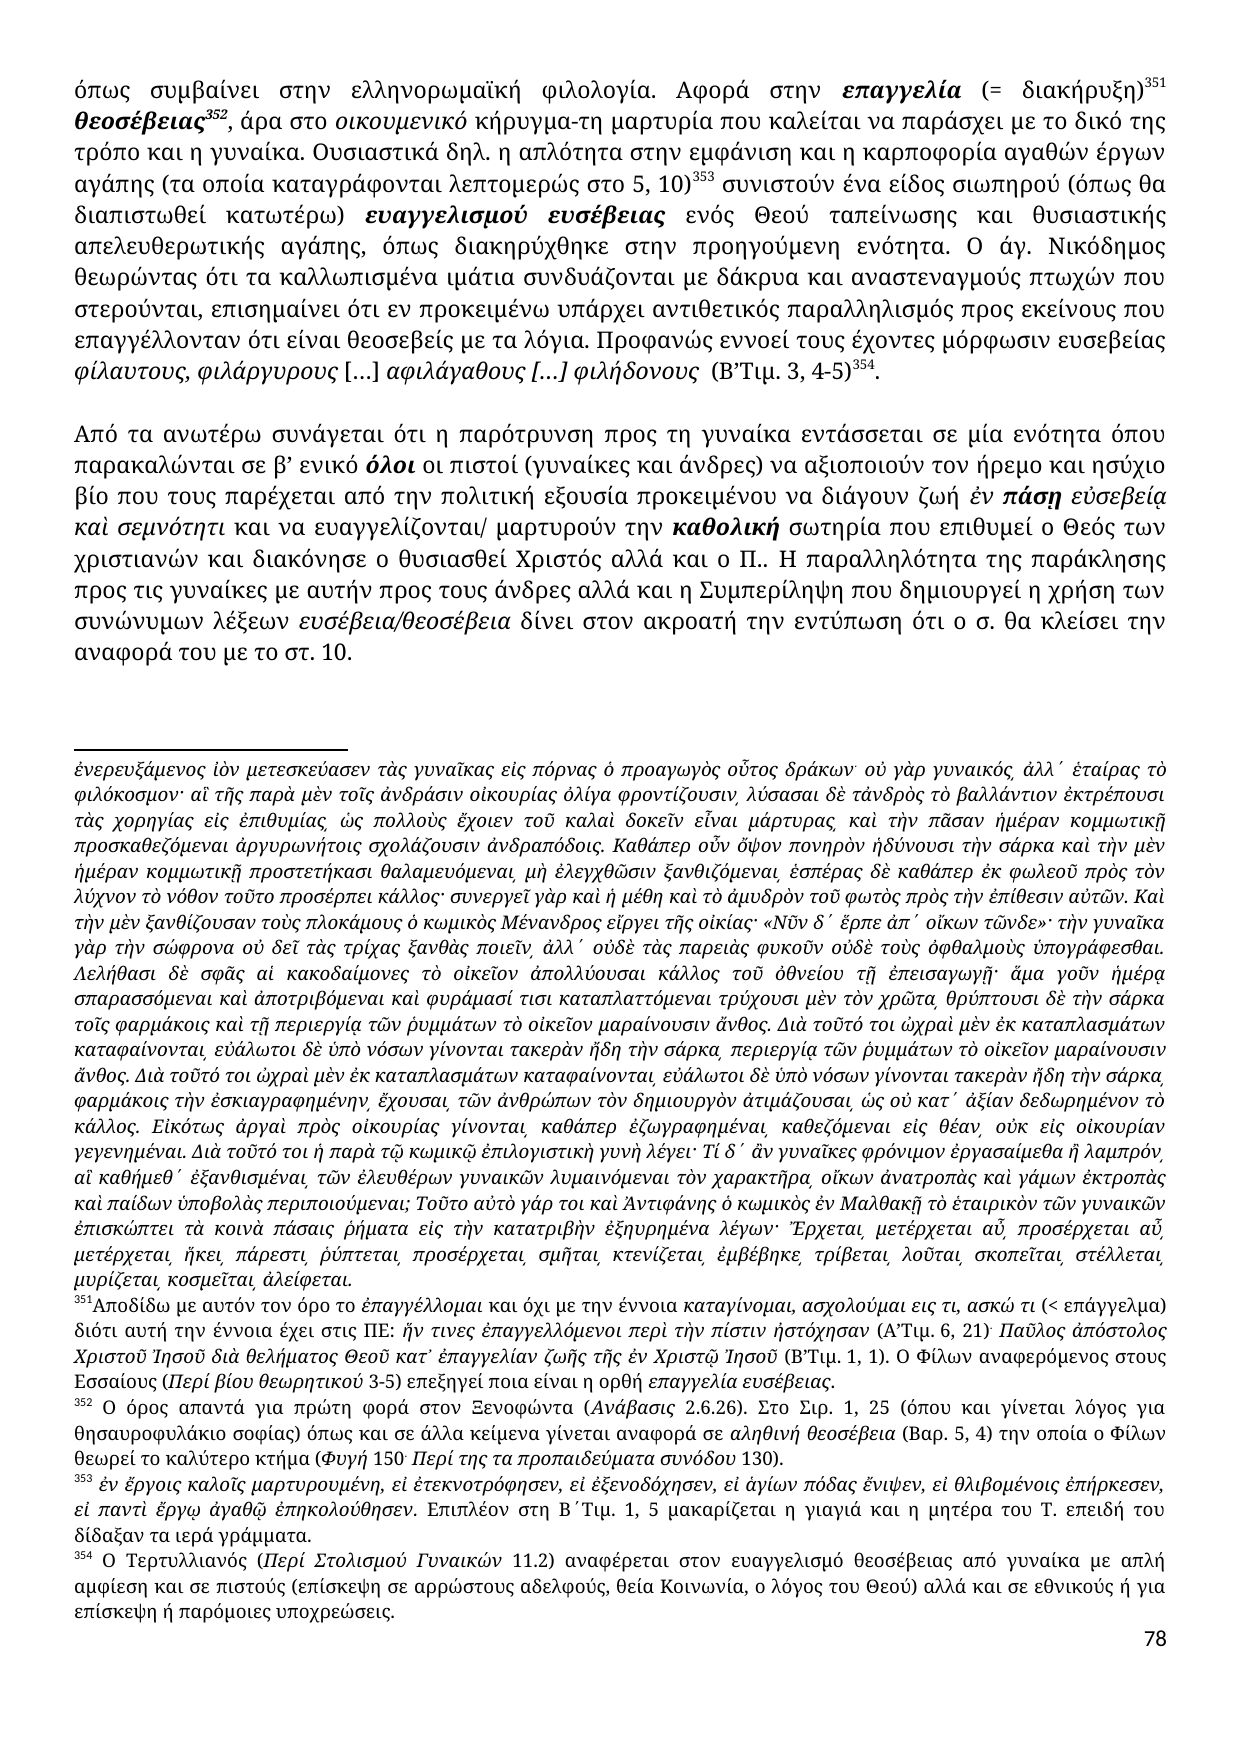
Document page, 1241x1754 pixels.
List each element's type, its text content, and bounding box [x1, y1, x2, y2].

text Από τα ανωτέρω συνάγεται ότι η παρότρυνση προς τη γυναίκα εντάσσεται σε μία ενότητα όπου παρακαλώνται σε β’ ενικό όλοι οι πιστοί (γυναίκες και άνδρες) να αξιοποιούν τον ήρεμο και ησύχιο βίο που τους παρέχεται από την πολιτική εξουσία προκειμένου να διάγουν ζωή ἐν πάσῃ εὐσεβείᾳ καὶ σεμνότητι και να ευαγγελίζονται/ μαρτυρούν την καθολική σωτηρία που επιθυμεί ο Θεός των χριστιανών και διακόνησε ο θυσιασθεί Χριστός αλλά και ο Π.. Η παραλληλότητα της παράκλησης προς τις γυναίκες με αυτήν προς τους άνδρες αλλά και η Συμπερίληψη που δημιουργεί η χρήση των συνώνυμων λέξεων ευσέβεια/θεοσέβεια δίνει στον ακροατή την εντύπωση ότι ο σ. θα κλείσει την αναφορά του με το στ. 10. [74, 418, 1167, 668]
text 10 Το πρωτότυπο εν προκειμένω είναι ότι η κοσμιότητα της καταστολής δεν αντιπαραβάλλεται προς την πορνεία (Διαθήκη Ρουβείμ 5) ούτε αποσκοπεί στην ευαρέσκεια του άνδρα - συζύγου, όπως συμβαίνει στην ελληνορωμαϊκή φιλολογία. Αφορά στην επαγγελία (= διακήρυξη) θεοσέβειας, άρα στο οικουμενικό κήρυγμα-τη μαρτυρία που καλείται να παράσχει με το δικό της τρόπο και η γυναίκα. Ουσιαστικά δηλ. η απλότητα στην εμφάνιση και η καρποφορία αγαθών έργων αγάπης (τα οποία καταγράφονται λεπτομερώς στο 5, 10) συνιστούν ένα είδος σιωπηρού (όπως θα διαπιστωθεί κατωτέρω) ευαγγελισμού ευσέβειας ενός Θεού ταπείνωσης και θυσιαστικής απελευθερωτικής αγάπης, όπως διακηρύχθηκε στην προηγούμενη ενότητα. Ο άγ. Νικόδημος θεωρώντας ότι τα καλλωπισμένα ιμάτια συνδυάζονται με δάκρυα και αναστεναγμούς πτωχών που στερούνται, επισημαίνει ότι εν προκειμένω υπάρχει αντιθετικός παραλληλισμός προς εκείνους που επαγγέλλονταν ότι είναι θεοσεβείς με τα λόγια. Προφανώς εννοεί τους έχοντες μόρφωσιν ευσεβείας φίλαυτους, φιλάργυρους […] αφιλάγαθους […] φιλήδονους (Β’Τιμ. 3, 4-5). [74, 74, 1167, 386]
